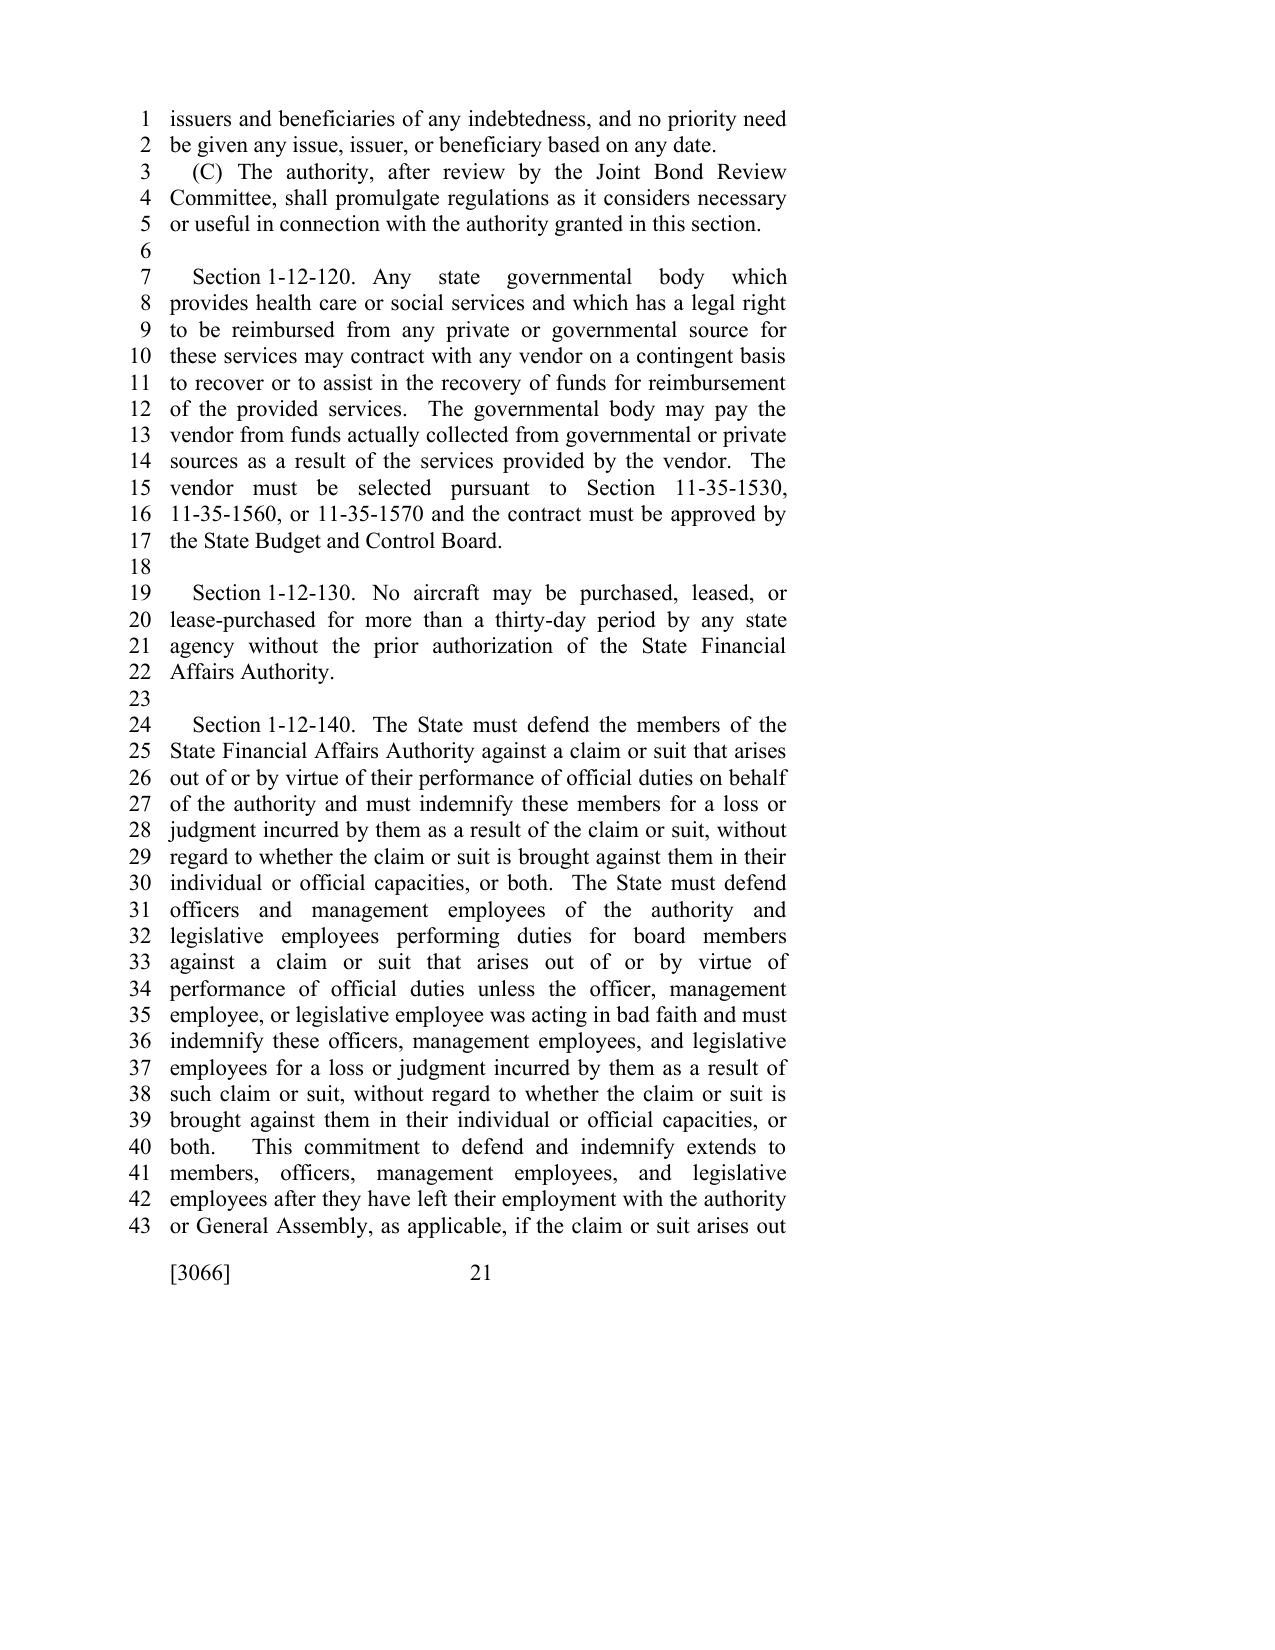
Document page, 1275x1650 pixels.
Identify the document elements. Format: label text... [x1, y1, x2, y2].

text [169, 711, 787, 1238]
text Section 1-12-120. Any state governmental body which provides health care or social services and which has a legal right to be reimbursed from any private or governmental source for these services may contract with any vendor on a contingent basis to recover or to assist in the recovery of funds for reimbursement of the provided services. The governmental body may pay the vendor from funds actually collected from governmental or private sources as a result of the services provided by the vendor. The vendor must be selected pursuant to Section 11-35-1530, 11-35-1560, or 11-35-1570 and the contract must be approved by the State Budget and Control Board. [169, 263, 787, 553]
text Section 1-12-130. No aircraft may be purchased, leased, or lease-purchased for more than a thirty-day period by any state agency without the prior authorization of the State Financial Affairs Authority. [169, 579, 787, 685]
text (C) The authority, after review by the Joint Bond Review Committee, shall promulgate regulations as it considers necessary or useful in connection with the authority granted in this section. [169, 158, 787, 237]
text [169, 105, 787, 158]
